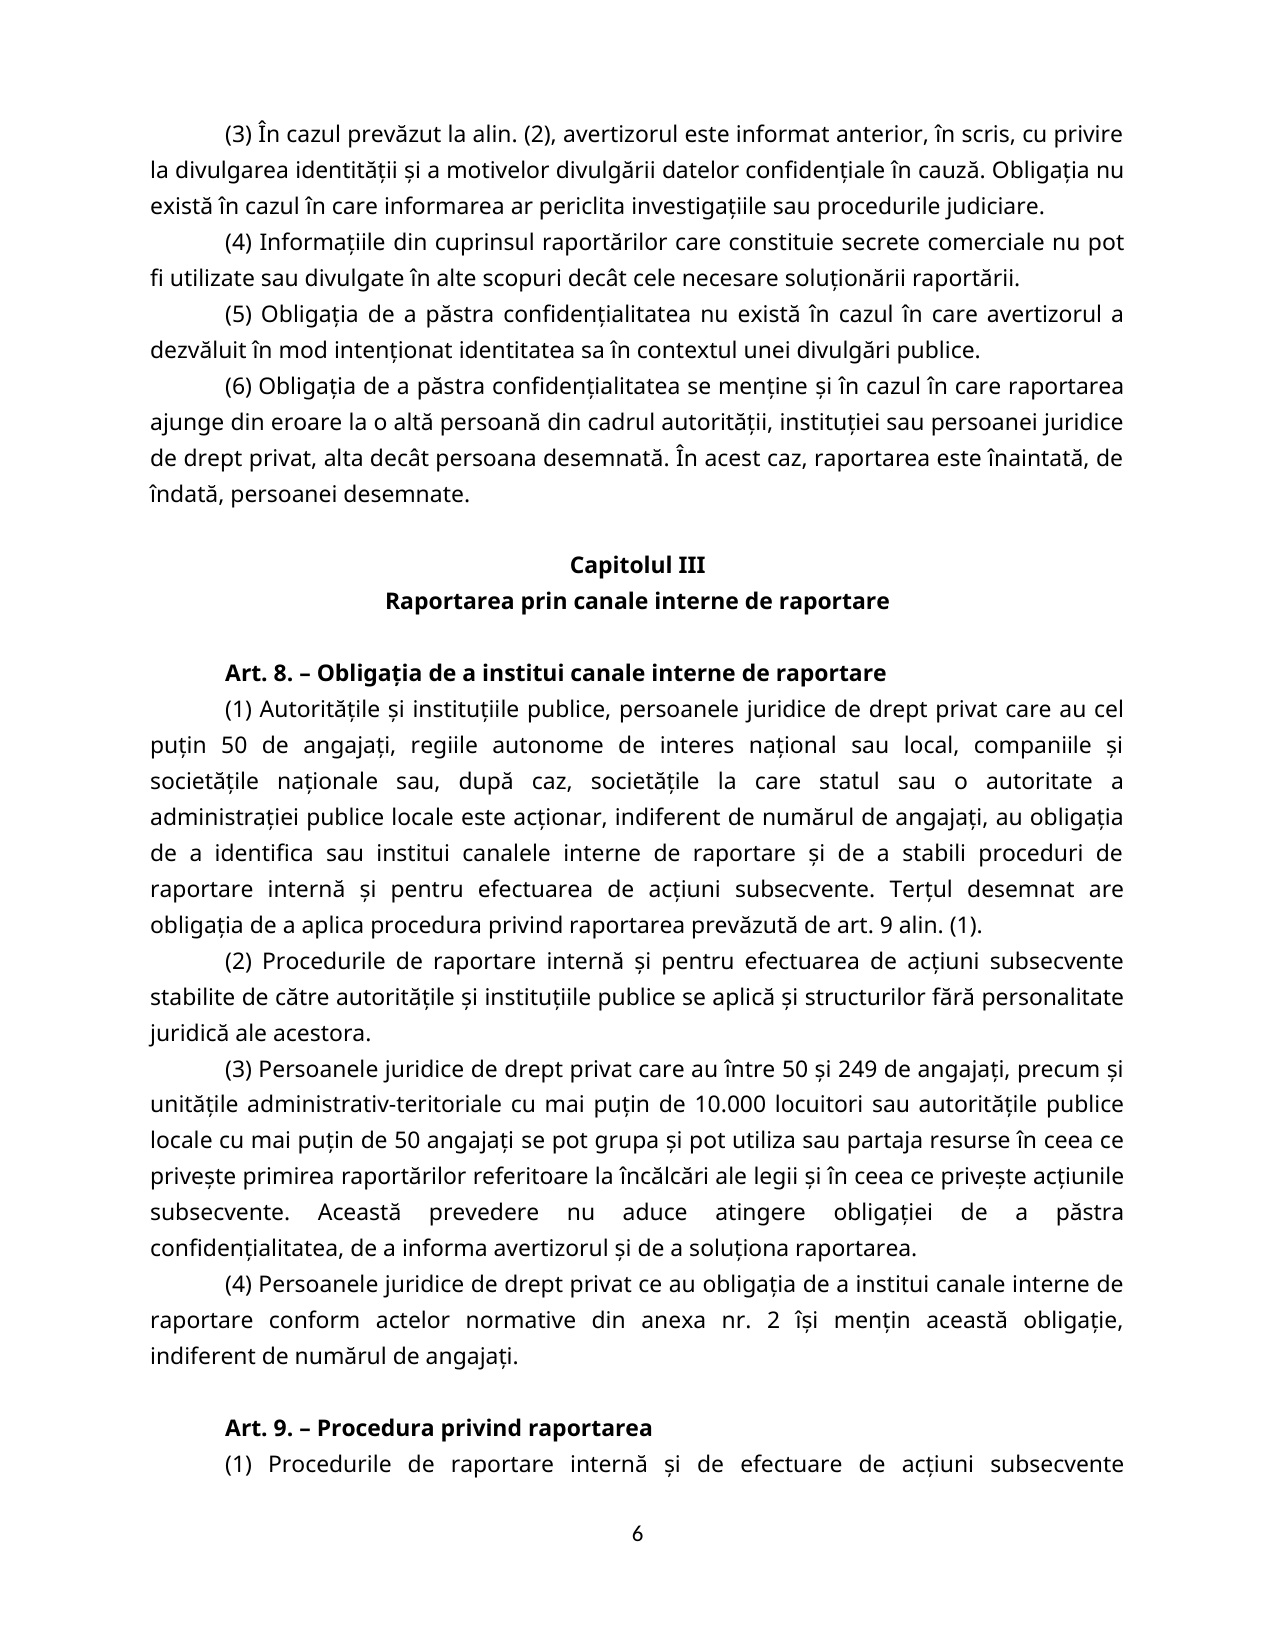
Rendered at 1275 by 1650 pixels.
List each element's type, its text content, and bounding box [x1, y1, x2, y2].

text (1) Autoritățile și instituțiile publice, persoanele juridice de drept privat care au cel puțin 50 de angajați, regiile autonome de interes național sau local, companiile și societățile naționale sau, după caz, societățile la care statul sau o autoritate a administrației publice locale este acționar, indiferent de numărul de angajați, au obligația de a identifica sau institui canalele interne de raportare și de a stabili proceduri de raportare internă și pentru efectuarea de acțiuni subsecvente. Terțul desemnat are obligația de a aplica procedura privind raportarea prevăzută de art. 9 alin. (1). [150, 693, 1125, 940]
text (4) Persoanele juridice de drept privat ce au obligația de a institui canale interne de raportare conform actelor normative din anexa nr. 2 își mențin această obligație, indiferent de numărul de angajați. [150, 1268, 1125, 1371]
text (6) Obligația de a păstra confidențialitatea se menține şi în cazul în care raportarea ajunge din eroare la o altă persoană din cadrul autorității, instituției sau persoanei juridice de drept privat, alta decât persoana desemnată. În acest caz, raportarea este înaintată, de îndată, persoanei desemnate. [150, 370, 1125, 509]
text (4) Informațiile din cuprinsul raportărilor care constituie secrete comerciale nu pot fi utilizate sau divulgate în alte scopuri decât cele necesare soluționării raportării. [150, 226, 1125, 293]
text (5) Obligația de a păstra confidențialitatea nu există în cazul în care avertizorul a dezvăluit în mod intenționat identitatea sa în contextul unei divulgări publice. [150, 298, 1125, 365]
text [150, 1448, 1125, 1479]
text (3) Persoanele juridice de drept privat care au între 50 și 249 de angajați, precum și unitățile administrativ-teritoriale cu mai puțin de 10.000 locuitori sau autoritățile publice locale cu mai puțin de 50 angajați se pot grupa și pot utiliza sau partaja resurse în ceea ce privește primirea raportărilor referitoare la încălcări ale legii și în ceea ce privește acțiunile subsecvente. Această prevedere nu aduce atingere obligației de a păstra confidențialitatea, de a informa avertizorul și de a soluționa raportarea. [150, 1052, 1125, 1263]
text (3) În cazul prevăzut la alin. (2), avertizorul este informat anterior, în scris, cu privire la divulgarea identității și a motivelor divulgării datelor confidențiale în cauză. Obligația nu există în cazul în care informarea ar periclita investigațiile sau procedurile judiciare. [150, 118, 1125, 221]
text Art. 9. – Procedura privind raportarea [150, 1412, 1125, 1443]
text (2) Procedurile de raportare internă și pentru efectuarea de acțiuni subsecvente stabilite de către autoritățile și instituțiile publice se aplică și structurilor fără personalitate juridică ale acestora. [150, 945, 1125, 1048]
text Art. 8. – Obligația de a institui canale interne de raportare [150, 657, 1125, 688]
text Raportarea prin canale interne de raportare [150, 585, 1125, 617]
text Capitolul III [150, 549, 1125, 581]
